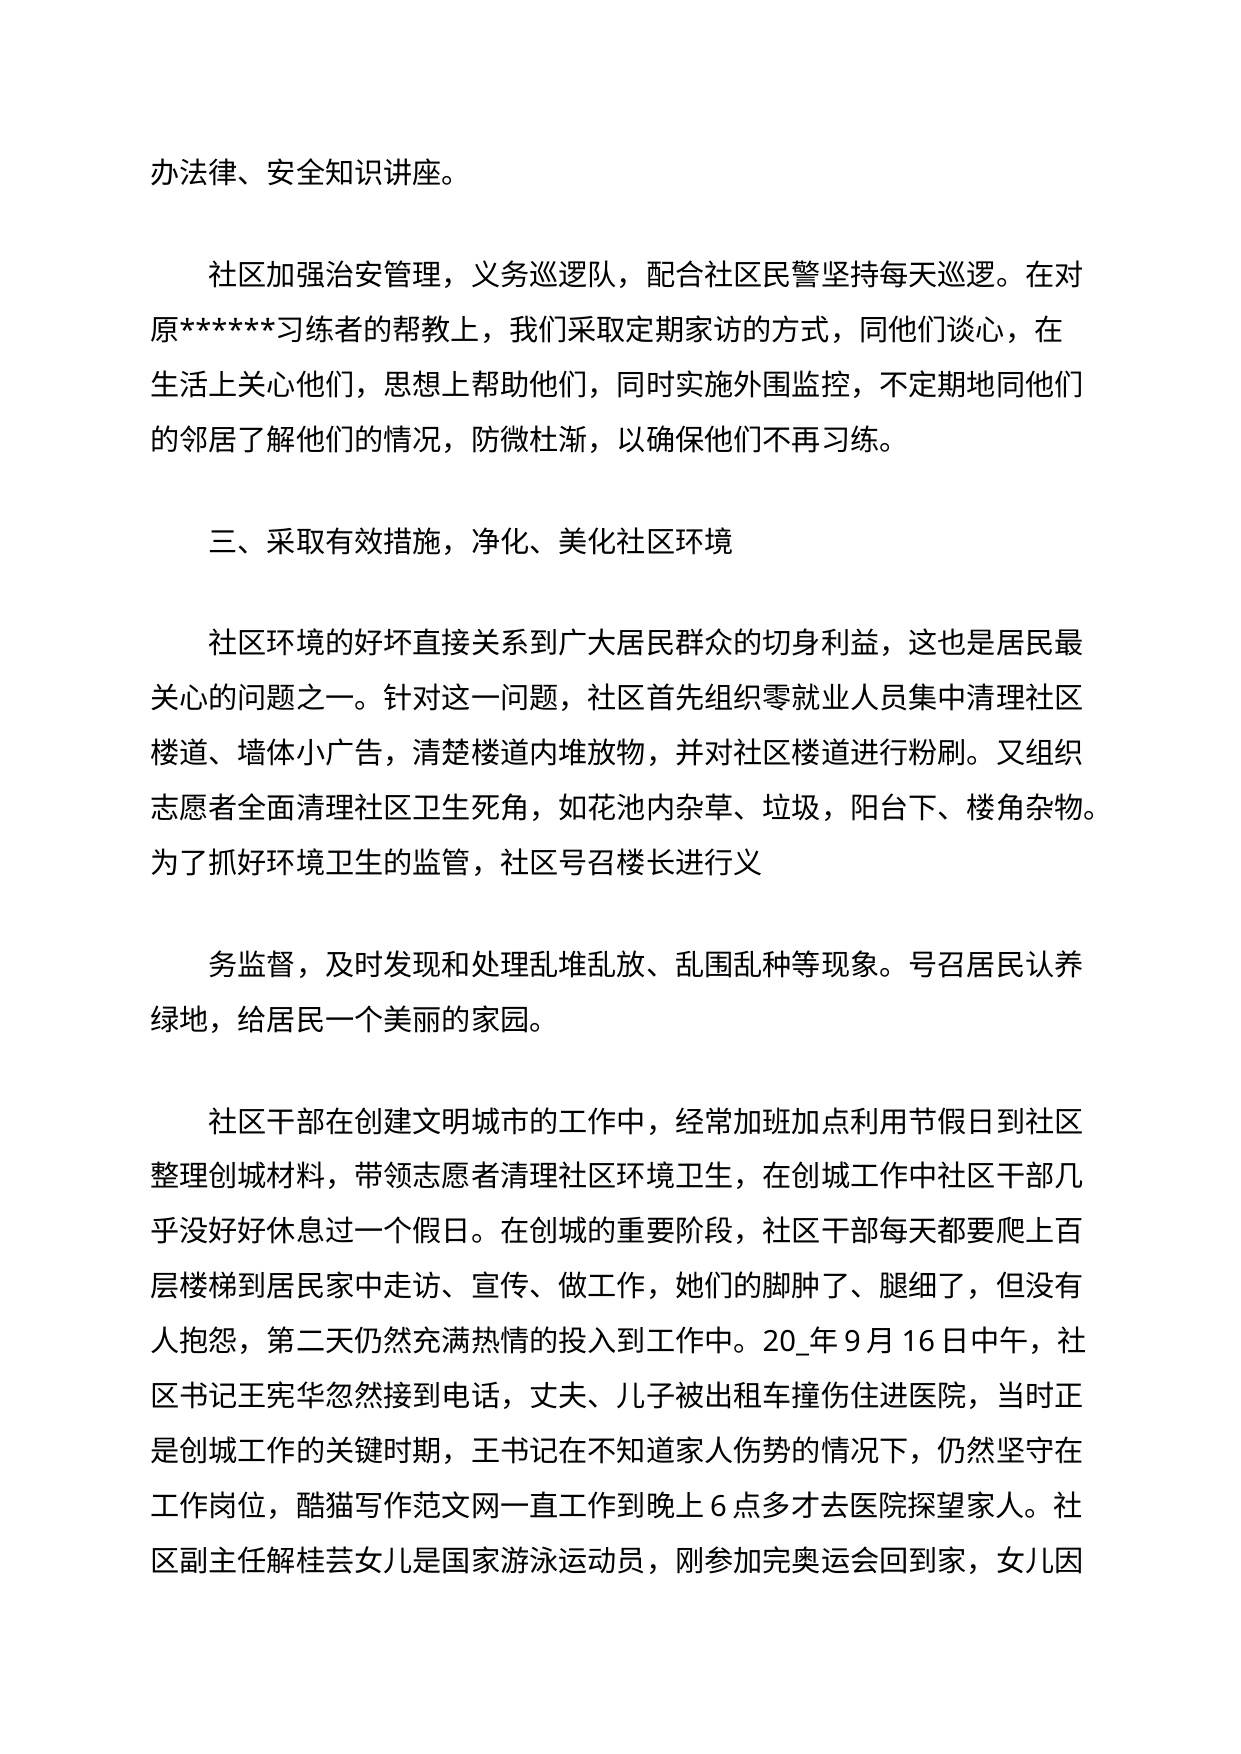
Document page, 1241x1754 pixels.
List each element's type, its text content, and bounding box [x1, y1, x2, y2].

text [150, 1098, 1090, 1580]
text 社区加强治安管理，义务巡逻队，配合社区民警坚持每天巡逻。在对原******习练者的帮教上，我们采取定期家访的方式，同他们谈心，在生活上关心他们，思想上帮助他们，同时实施外围监控，不定期地同他们的邻居了解他们的情况，防微杜渐，以确保他们不再习练。 [150, 252, 1090, 459]
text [150, 150, 1090, 192]
text 务监督，及时发现和处理乱堆乱放、乱围乱种等现象。号召居民认养绿地，给居民一个美丽的家园。 [150, 941, 1090, 1039]
text 社区环境的好坏直接关系到广大居民群众的切身利益，这也是居民最关心的问题之一。针对这一问题，社区首先组织零就业人员集中清理社区楼道、墙体小广告，清楚楼道内堆放物，并对社区楼道进行粉刷。又组织志愿者全面清理社区卫生死角，如花池内杂草、垃圾，阳台下、楼角杂物。为了抓好环境卫生的监管，社区号召楼长进行义 [150, 620, 1090, 882]
text 三、采取有效措施，净化、美化社区环境 [150, 518, 1090, 561]
